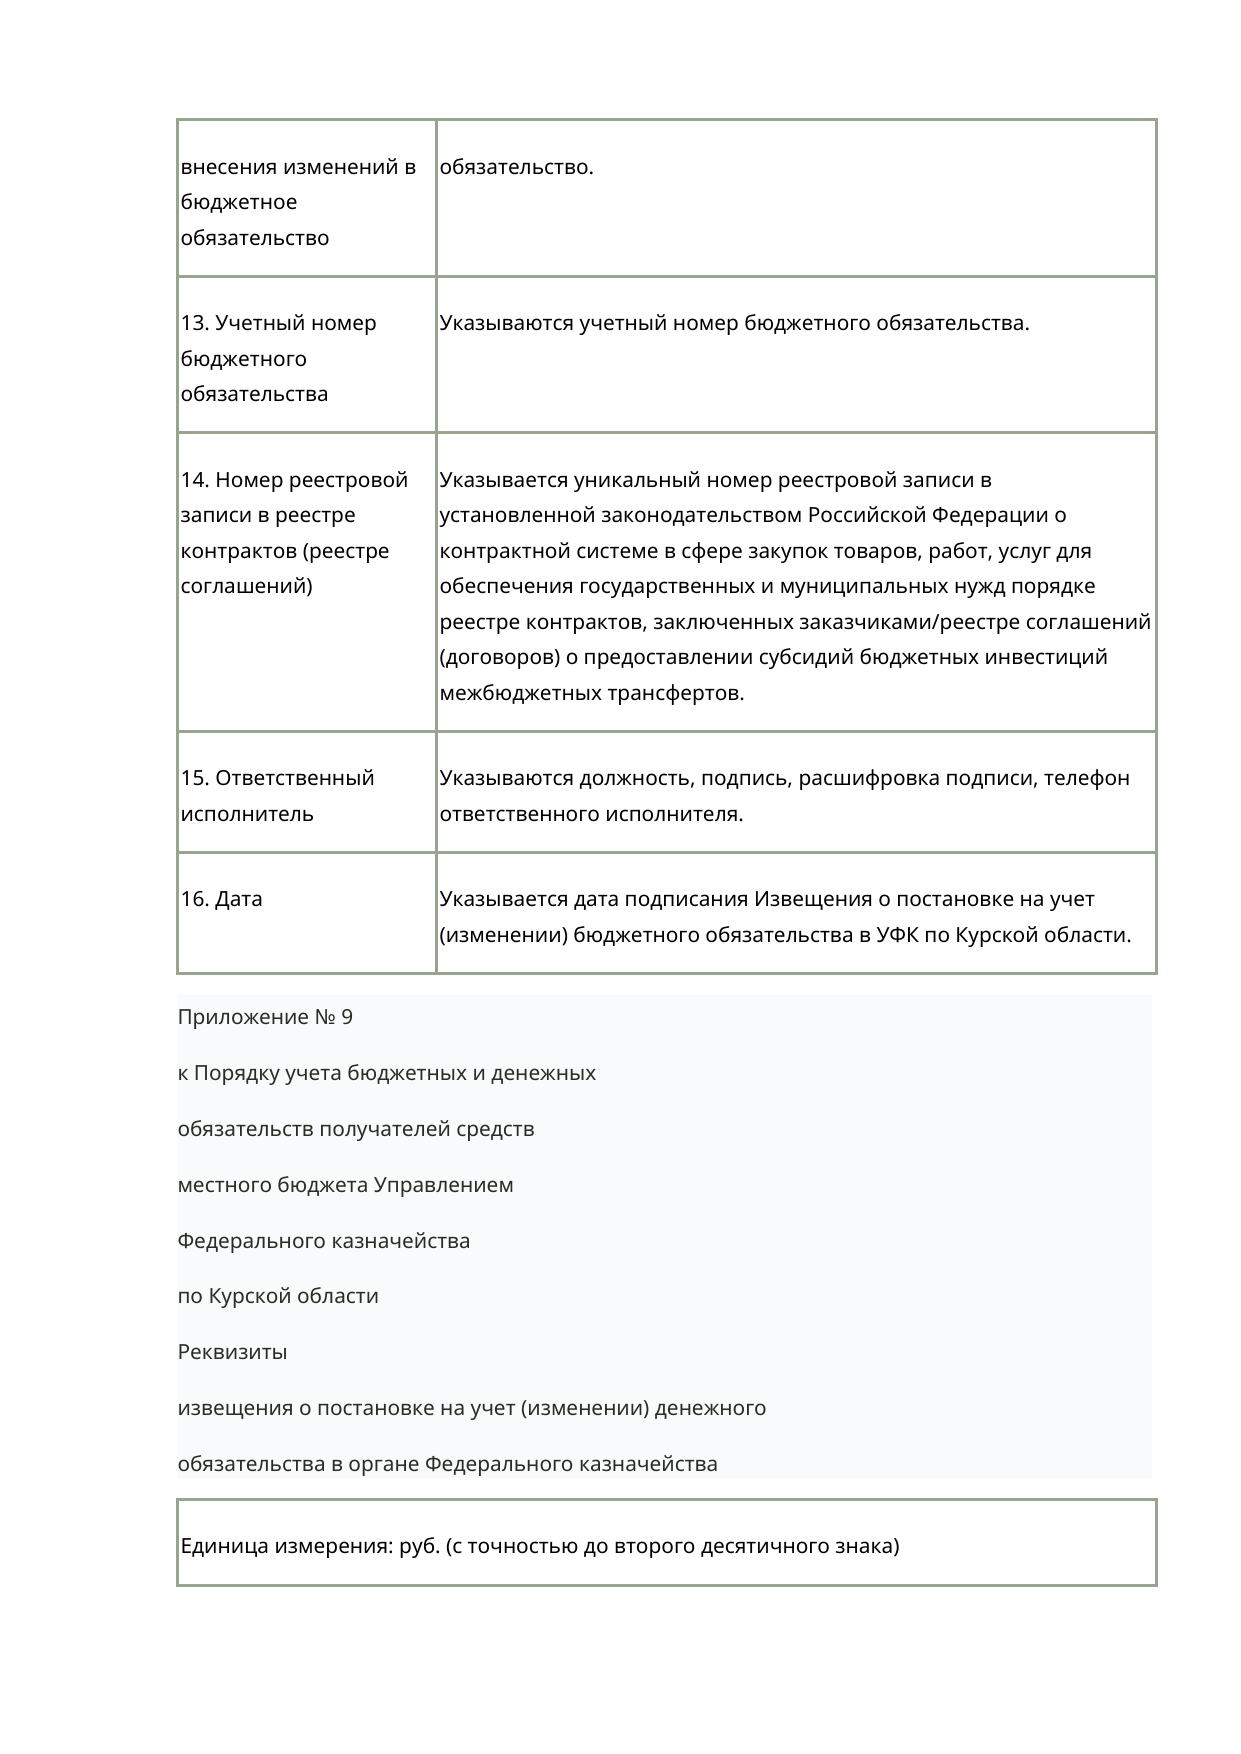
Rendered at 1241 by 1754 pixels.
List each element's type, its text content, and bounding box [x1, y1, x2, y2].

table_header Единица измерения: руб. (с точностью до второго десятичного знака) [179, 1501, 1155, 1583]
table_cell 14. Номер реестровой записи в реестре контрактов (реестре соглашений) [179, 434, 435, 730]
text извещения о постановке на учет (изменении) денежного [177, 1386, 1152, 1422]
table_cell Указывается уникальный номер реестровой записи в установленной законодательством Российской Федерации о контрактной системе в сфере закупок товаров, работ, услуг для обеспечения государственных и муниципальных нужд порядке реестре контрактов, заключенных заказчиками/реестре соглашений (договоров) о предоставлении субсидий бюджетных инвестиций межбюджетных трансфертов. [438, 434, 1155, 730]
text обязательств получателей средств [177, 1107, 1152, 1143]
text обязательства в органе Федерального казначейства [177, 1442, 1152, 1478]
table_cell Указываются учетный номер бюджетного обязательства. [438, 278, 1155, 431]
text местного бюджета Управлением [177, 1163, 1152, 1198]
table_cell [438, 121, 1155, 275]
table_cell 16. Дата [179, 854, 435, 972]
table_cell Указываются должность, подпись, расшифровка подписи, телефон ответственного исполнителя. [438, 733, 1155, 851]
table_cell 13. Учетный номер бюджетного обязательства [179, 278, 435, 431]
table_cell 15. Ответственный исполнитель [179, 733, 435, 851]
text Федерального казначейства [177, 1219, 1152, 1254]
table_cell Указывается дата подписания Извещения о постановке на учет (изменении) бюджетного обязательства в УФК по Курской области. [438, 854, 1155, 972]
text Реквизиты [177, 1330, 1152, 1366]
text к Порядку учета бюджетных и денежных [177, 1051, 1152, 1087]
text по Курской области [177, 1274, 1152, 1310]
text Приложение № 9 [177, 995, 1152, 1031]
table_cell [179, 121, 435, 275]
